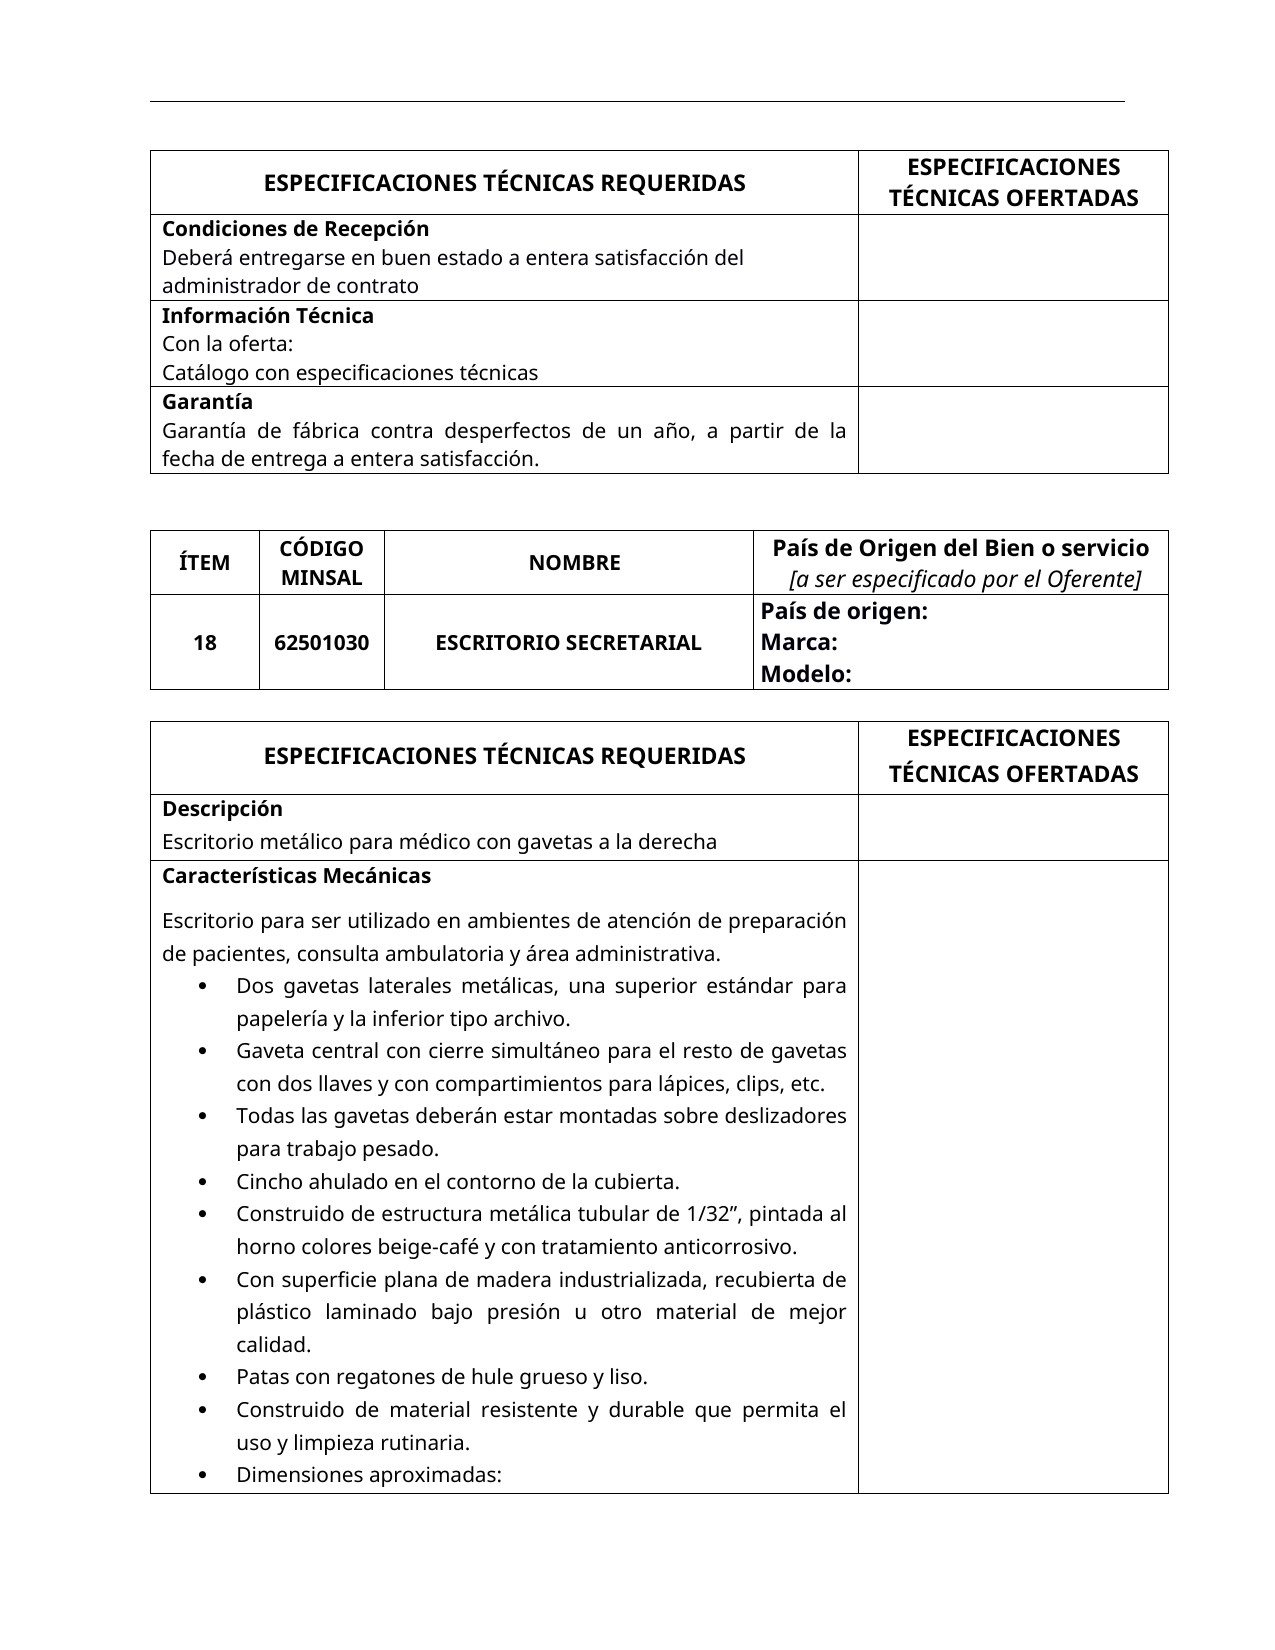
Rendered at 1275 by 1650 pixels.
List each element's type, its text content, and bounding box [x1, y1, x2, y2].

table_header País de Origen del Bien o servicio [a ser especificado por el Oferente] [754, 531, 1168, 594]
table_cell ESCRITORIO SECRETARIAL [385, 595, 753, 689]
table_header ESPECIFICACIONES TÉCNICAS OFERTADAS [859, 151, 1168, 213]
table_cell Condiciones de Recepción Deberá entregarse en buen estado a entera satisfacción del administrador de contrato [151, 215, 858, 300]
table_header ESPECIFICACIONES TÉCNICAS REQUERIDAS [151, 722, 858, 793]
table_cell [859, 387, 1168, 473]
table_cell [151, 861, 858, 1493]
table_header ESPECIFICACIONES TÉCNICAS OFERTADAS [859, 722, 1168, 793]
table_header ESPECIFICACIONES TÉCNICAS REQUERIDAS [151, 151, 858, 213]
table_cell [859, 215, 1168, 300]
table_cell Descripción Escritorio metálico para médico con gavetas a la derecha [151, 795, 858, 860]
table_cell [859, 795, 1168, 860]
table_header NOMBRE [385, 531, 753, 594]
table_cell [859, 301, 1168, 386]
table_cell 18 [151, 595, 259, 689]
table_cell 62501030 [260, 595, 384, 689]
table_cell Información Técnica Con la oferta: Catálogo con especificaciones técnicas [151, 301, 858, 386]
table_header ÍTEM [151, 531, 259, 594]
table_cell País de origen: Marca: Modelo: [754, 595, 1168, 689]
table_header CÓDIGO MINSAL [260, 531, 384, 594]
table_cell Garantía Garantía de fábrica contra desperfectos de un año, a partir de la fecha de entrega a entera satisfacción. [151, 387, 858, 473]
table_cell [859, 861, 1168, 1493]
